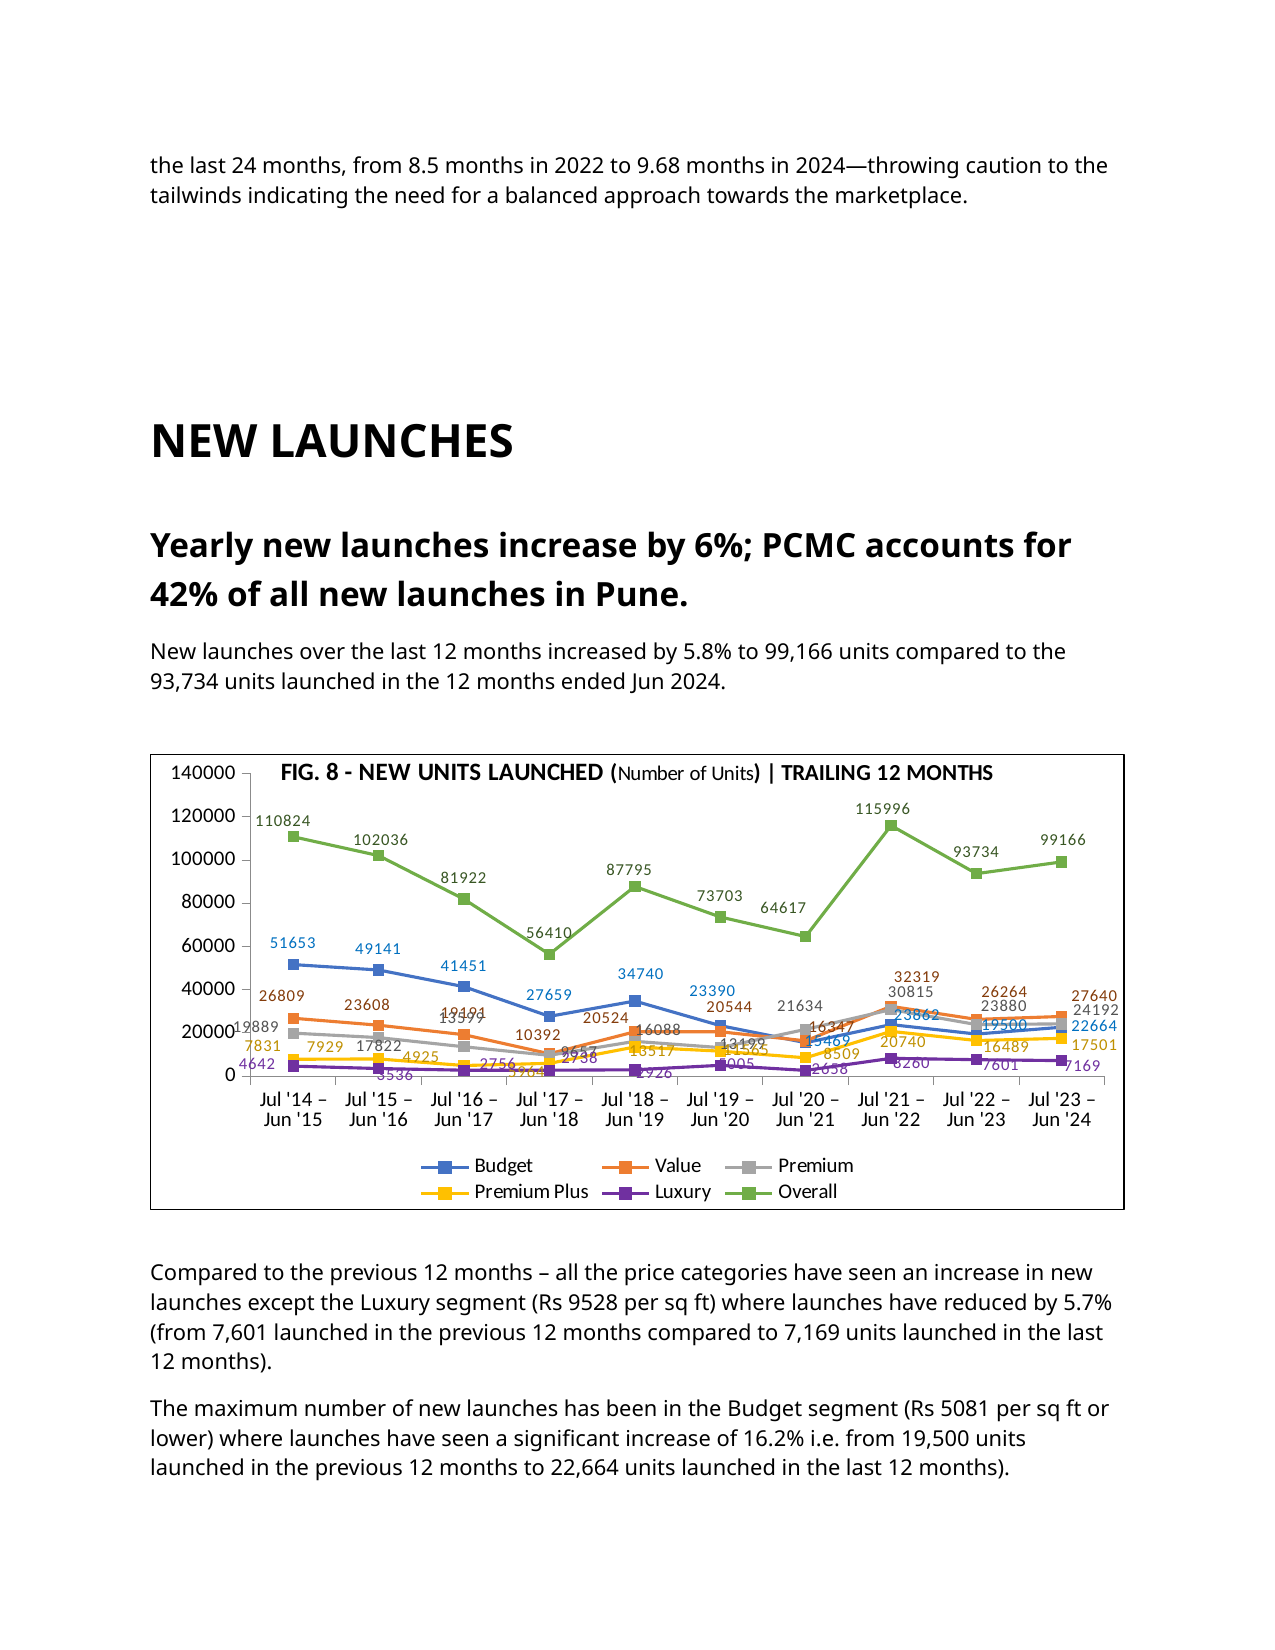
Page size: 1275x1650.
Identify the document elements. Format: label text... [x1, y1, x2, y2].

text The maximum number of new launches has been in the Budget segment (Rs 5081 per sq ft or lower) where launches have seen a significant increase of 16.2% i.e. from 19,500 units launched in the previous 12 months to 22,664 units launched in the last 12 months). [150, 1393, 1125, 1482]
text New launches over the last 12 months increased by 5.8% to 99,166 units compared to the 93,734 units launched in the 12 months ended Jun 2024. [150, 636, 1125, 724]
text Yearly new launches increase by 6%; PCMC accounts for 42% of all new launches in Pune. [150, 521, 1125, 616]
text Compared to the previous 12 months – all the price categories have seen an increase in new launches except the Luxury segment (Rs 9528 per sq ft) where launches have reduced by 5.7% (from 7,601 launched in the previous 12 months compared to 7,169 units launched in the last 12 months). [150, 1257, 1125, 1376]
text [150, 150, 1125, 209]
subtitle NEW LAUNCHES [150, 408, 1125, 471]
